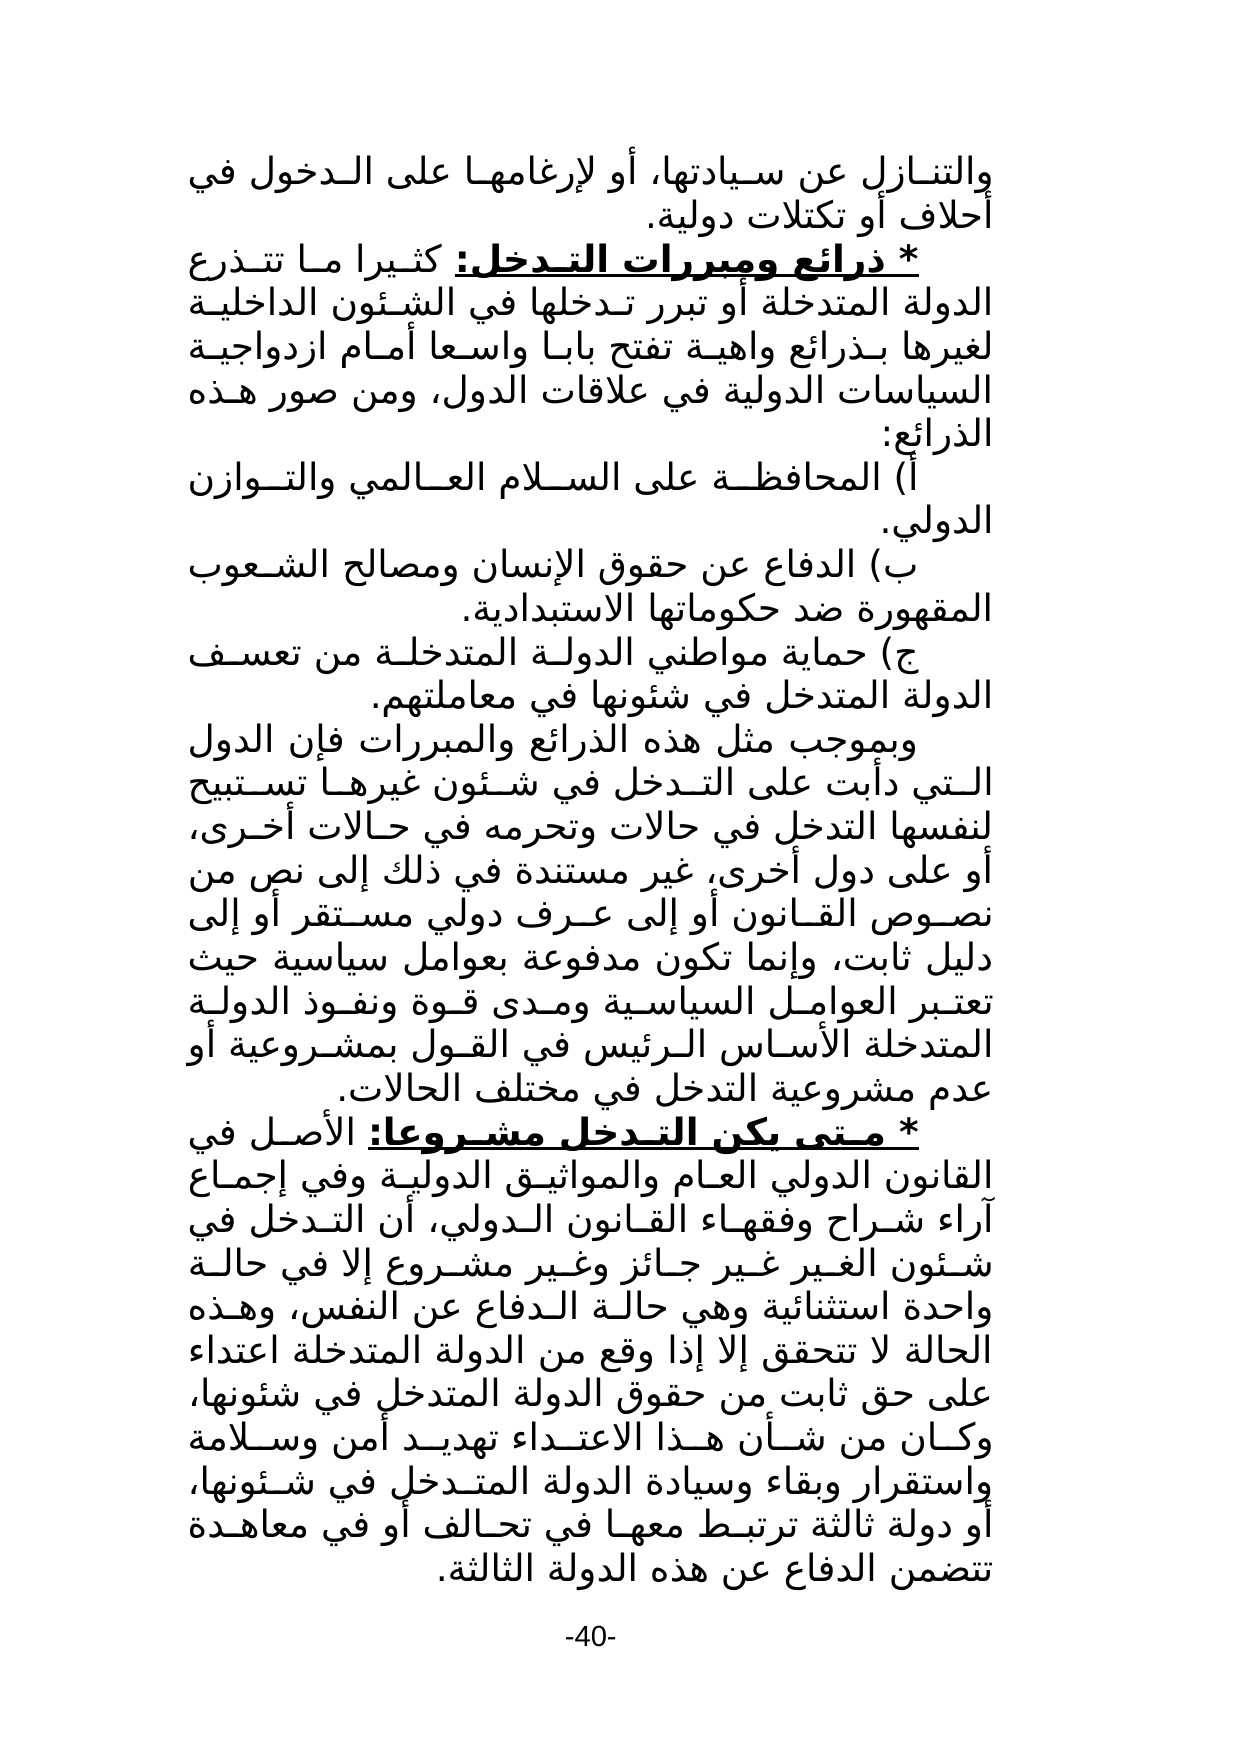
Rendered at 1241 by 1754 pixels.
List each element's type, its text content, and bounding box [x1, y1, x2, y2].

text * ذرائع ومبررات التدخل: كثيرا ما تتذرع الدولة المتدخلة أو تبرر تدخلها في الشئون الداخلية لغيرها بذرائع واهية تفتح بابا واسعا أمام ازدواجية السياسات الدولية في علاقات الدول، ومن صور هذه الذرائع: [187, 237, 994, 456]
text وبموجب مثل هذه الذرائع والمبررات فإن الدول التي دأبت على التدخل في شئون غيرها تستبيح لنفسها التدخل في حالات وتحرمه في حالات أخرى، أو على دول أخرى، غير مستندة في ذلك إلى نص من نصوص القانون أو إلى عرف دولي مستقر أو إلى دليل ثابت، وإنما تكون مدفوعة بعوامل سياسية حيث تعتبر العوامل السياسية ومدى قوة ونفوذ الدولة المتدخلة الأساس الرئيس في القول بمشروعية أو عدم مشروعية التدخل في مختلف الحالات. [187, 717, 994, 1110]
text ج) حماية مواطني الدولة المتدخلة من تعسف الدولة المتدخل في شئونها في معاملتهم. [187, 630, 994, 717]
text أ) المحافظة على السلام العالمي والتوازن الدولي. [187, 456, 994, 543]
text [187, 150, 994, 237]
text * متى يكن التدخل مشروعا: الأصل في القانون الدولي العام والمواثيق الدولية وفي إجماع آراء شراح وفقهاء القانون الدولي، أن التدخل في شئون الغير غير جائز وغير مشروع إلا في حالة واحدة استثنائية وهي حالة الدفاع عن النفس، وهذه الحالة لا تتحقق إلا إذا وقع من الدولة المتدخلة اعتداء على حق ثابت من حقوق الدولة المتدخل في شئونها، وكان من شأن هذا الاعتداء تهديد أمن وسلامة واستقرار وبقاء وسيادة الدولة المتدخل في شئونها، أو دولة ثالثة ترتبط معها في تحالف أو في معاهدة تتضمن الدفاع عن هذه الدولة الثالثة. [187, 1110, 994, 1590]
text ب) الدفاع عن حقوق الإنسان ومصالح الشعوب المقهورة ضد حكوماتها الاستبدادية. [187, 543, 994, 630]
